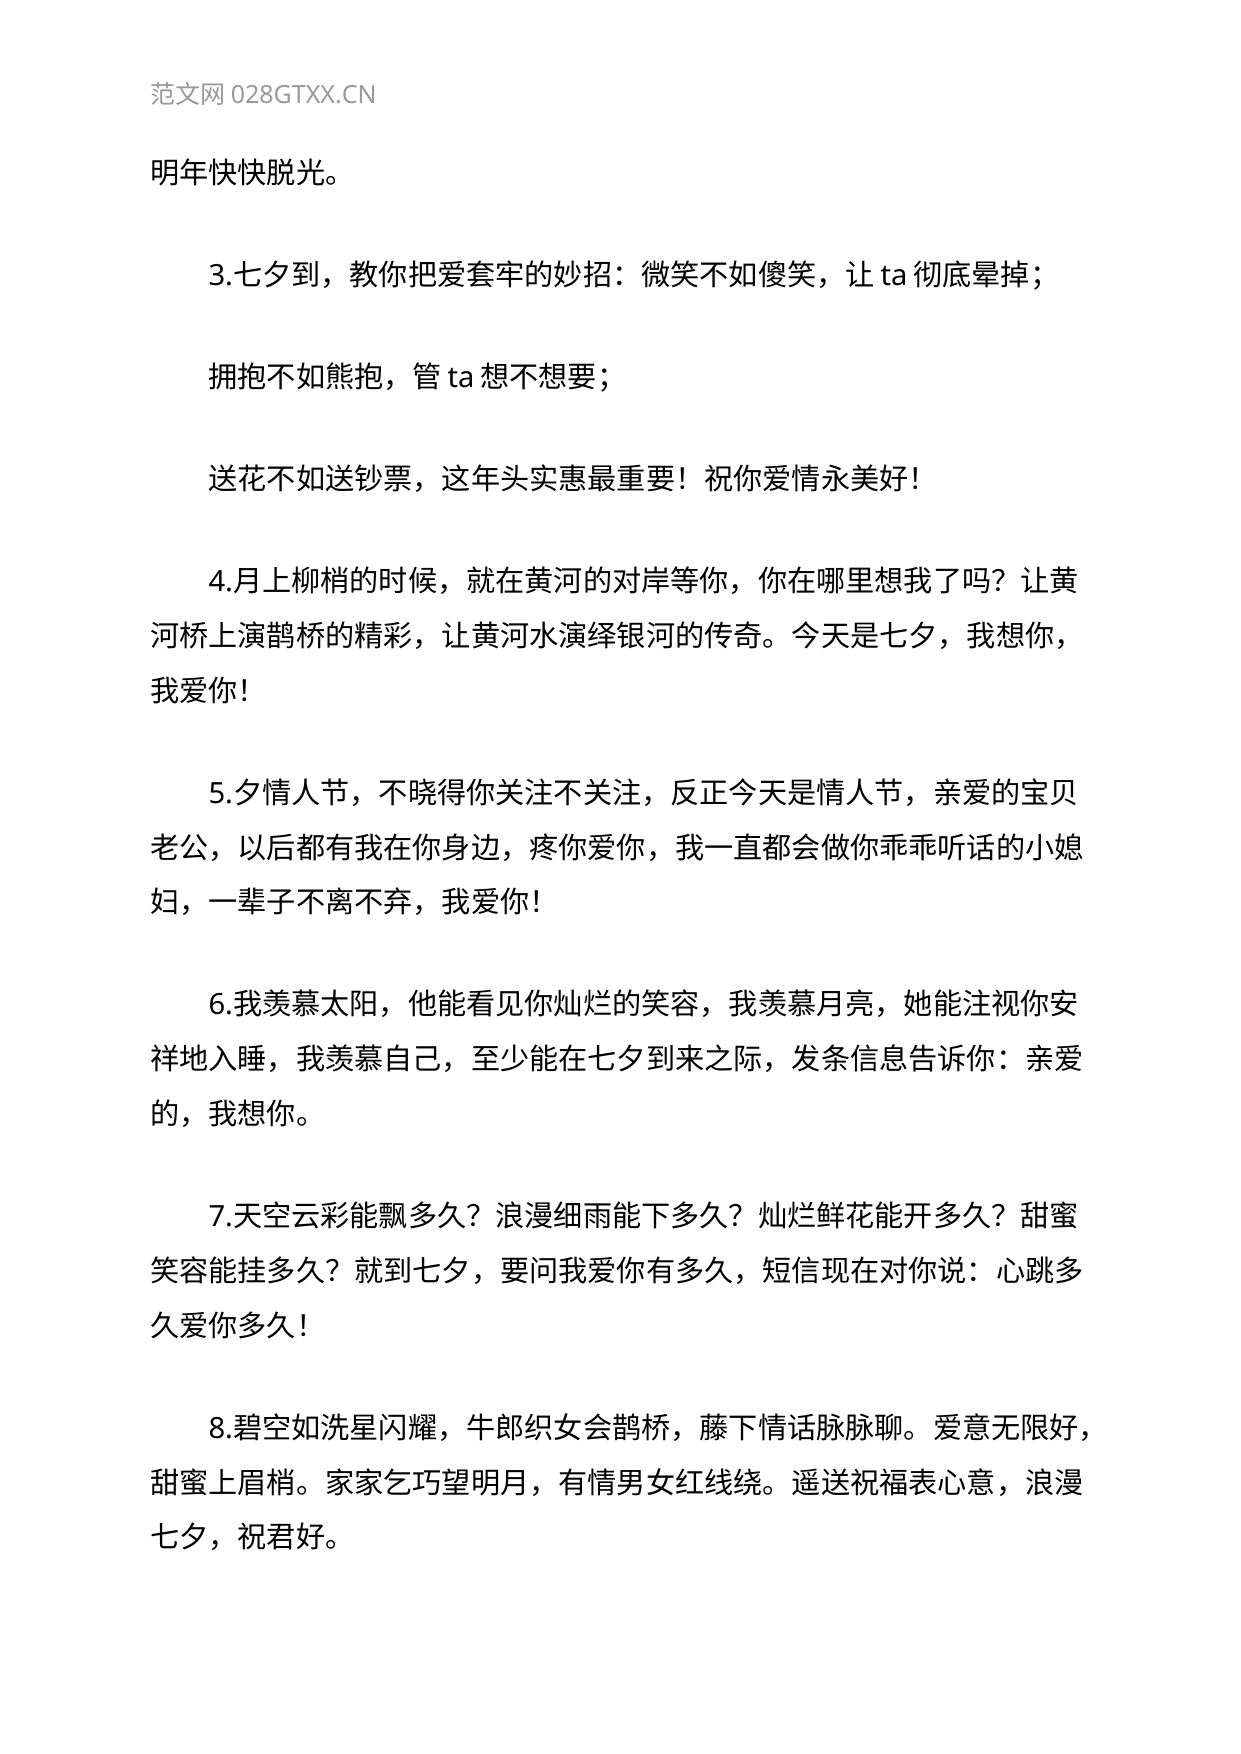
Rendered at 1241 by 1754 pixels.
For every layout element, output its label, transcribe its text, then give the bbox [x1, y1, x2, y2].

text 4.月上柳梢的时候，就在黄河的对岸等你，你在哪里想我了吗？让黄河桥上演鹊桥的精彩，让黄河水演绎银河的传奇。今天是七夕，我想你，我爱你！ [150, 557, 1090, 710]
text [150, 150, 1090, 192]
text 3.七夕到，教你把爱套牢的妙招：微笑不如傻笑，让ta彻底晕掉； [150, 252, 1090, 294]
text 5.夕情人节，不晓得你关注不关注，反正今天是情人节，亲爱的宝贝老公，以后都有我在你身边，疼你爱你，我一直都会做你乖乖听话的小媳妇，一辈子不离不弃，我爱你！ [150, 769, 1090, 921]
text 送花不如送钞票，这年头实惠最重要！祝你爱情永美好！ [150, 456, 1090, 498]
text 8.碧空如洗星闪耀，牛郎织女会鹊桥，藤下情话脉脉聊。爱意无限好，甜蜜上眉梢。家家乞巧望明月，有情男女红线绕。遥送祝福表心意，浪漫七夕，祝君好。 [150, 1404, 1090, 1556]
text 7.天空云彩能飘多久？浪漫细雨能下多久？灿烂鲜花能开多久？甜蜜笑容能挂多久？就到七夕，要问我爱你有多久，短信现在对你说：心跳多久爱你多久！ [150, 1192, 1090, 1345]
text 拥抱不如熊抱，管ta想不想要； [150, 354, 1090, 396]
text 6.我羡慕太阳，他能看见你灿烂的笑容，我羡慕月亮，她能注视你安祥地入睡，我羡慕自己，至少能在七夕到来之际，发条信息告诉你：亲爱的，我想你。 [150, 981, 1090, 1133]
